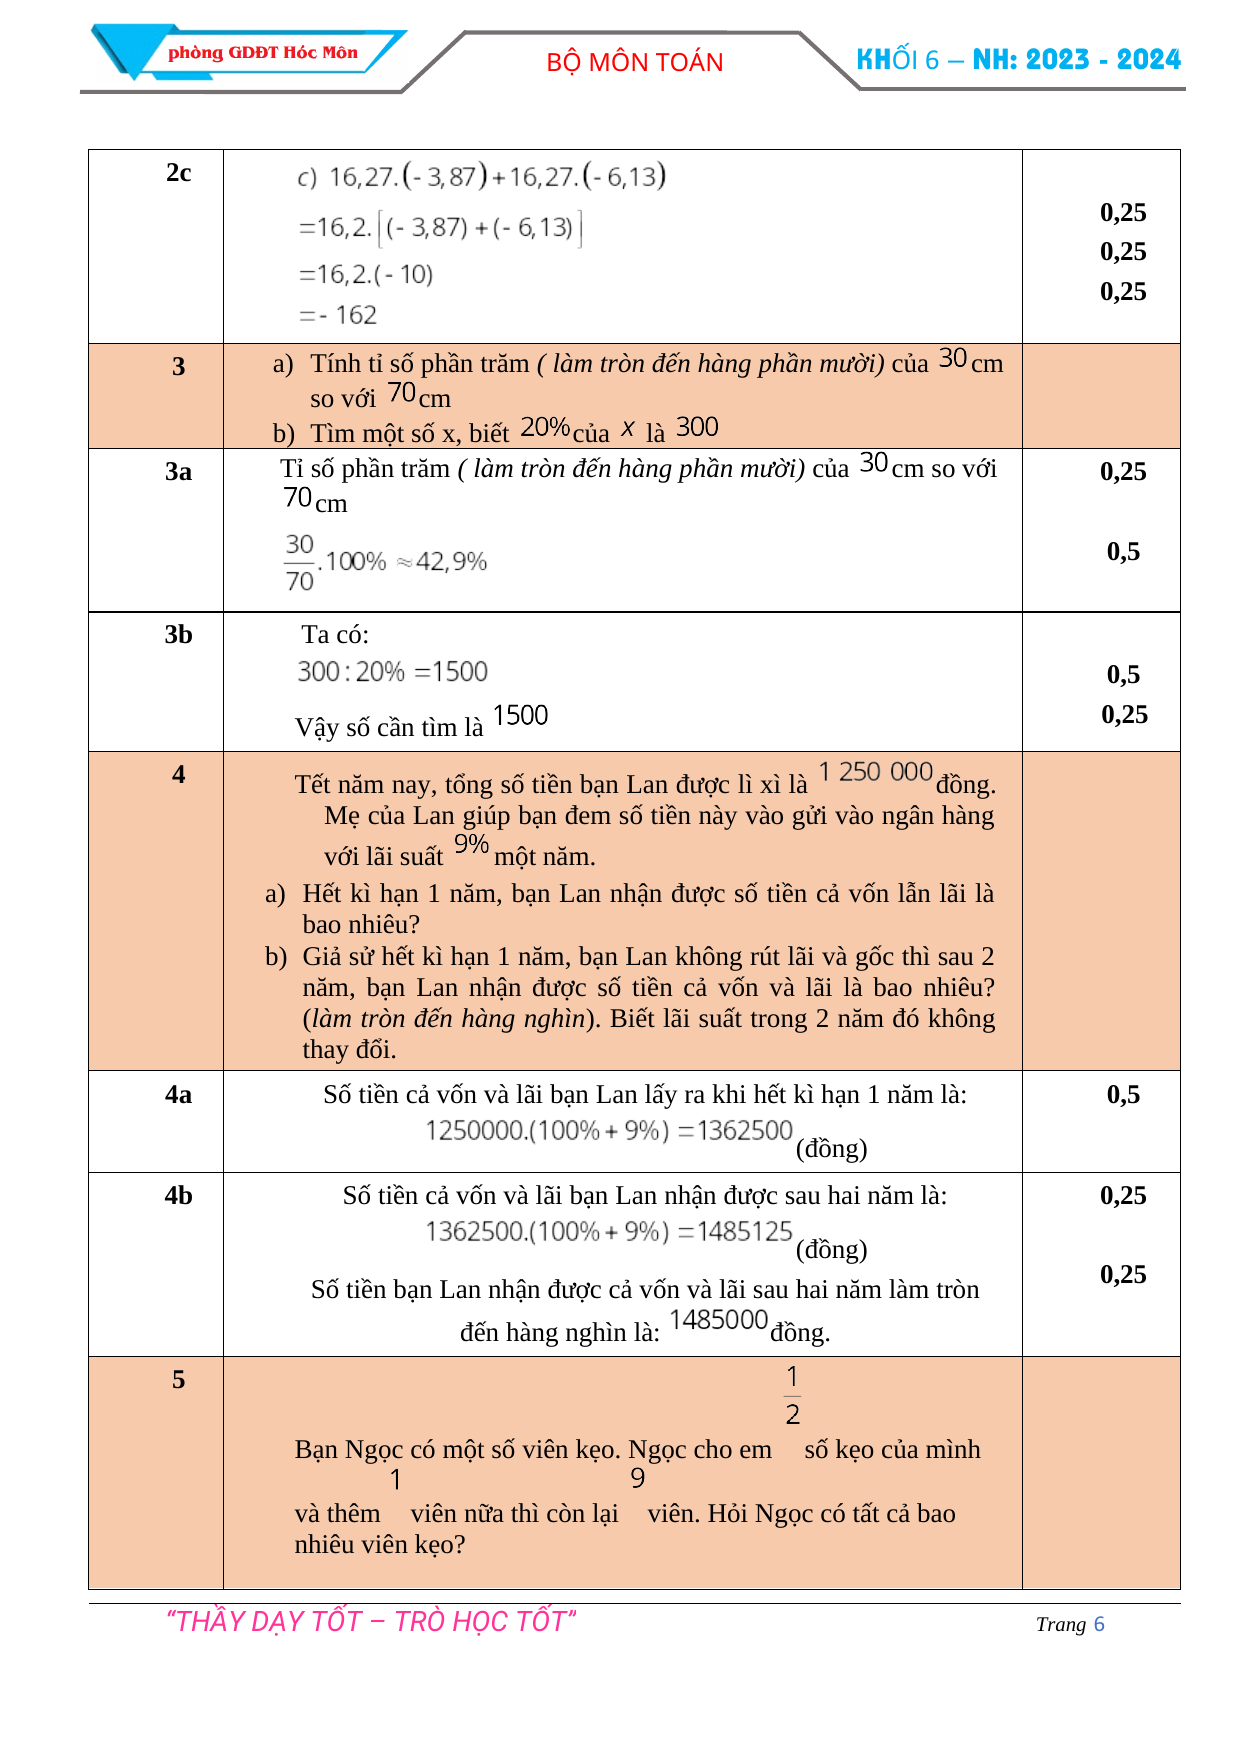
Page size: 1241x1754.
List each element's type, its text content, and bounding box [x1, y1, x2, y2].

table_cell Số tiền cả vốn và lãi bạn Lan nhận được sau hai năm là: (đồng) Số tiền bạn Lan nhận được cả vốn và lãi sau hai năm làm tròn đến hàng nghìn là: đồng. [224, 1173, 1022, 1356]
table_cell [1023, 344, 1180, 448]
table_cell [224, 150, 1022, 343]
table_cell 4 [89, 752, 223, 1070]
table_cell 2c [89, 150, 223, 343]
table_cell Ta có: Vậy số cần tìm là [224, 613, 1022, 751]
table_cell 4b [89, 1173, 223, 1356]
table_cell Tết năm nay, tổng số tiền bạn Lan được lì xì là đồng. Mẹ của Lan giúp bạn đem số tiền này vào gửi vào ngân hàng với lãi suất một năm. Hết kì hạn 1 năm, bạn Lan nhận được số tiền cả vốn lẫn lãi là bao nhiêu? Giả sử hết kì hạn 1 năm, bạn Lan không rút lãi và gốc thì sau 2 năm, bạn Lan nhận được số tiền cả vốn và lãi là bao nhiêu? (làm tròn đến hàng nghìn). Biết lãi suất trong 2 năm đó không thay đổi. [224, 752, 1022, 1070]
table_cell 0,25 0,25 0,25 [1023, 150, 1180, 343]
table_cell [1023, 752, 1180, 1070]
table_cell 3a [89, 449, 223, 611]
table_cell Tỉ số phần trăm ( làm tròn đến hàng phần mười) của cm so với cm [224, 449, 1022, 611]
table_cell [1023, 1357, 1180, 1588]
table_cell 4a [89, 1071, 223, 1172]
table_cell 3b [89, 613, 223, 751]
table_cell 0,5 [1023, 1071, 1180, 1172]
table_cell 0,25 0,25 [1023, 1173, 1180, 1356]
table_cell 5 [89, 1357, 223, 1588]
table_cell 3 [89, 344, 223, 448]
table_cell Tính tỉ số phần trăm ( làm tròn đến hàng phần mười) của cm so với cm Tìm một số x, biết của là [224, 344, 1022, 448]
table_cell 0,5 0,25 [1023, 613, 1180, 751]
table_cell 0,25 0,5 [1023, 449, 1180, 611]
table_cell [224, 1357, 1022, 1588]
table_cell Số tiền cả vốn và lãi bạn Lan lấy ra khi hết kì hạn 1 năm là: (đồng) [224, 1071, 1022, 1172]
